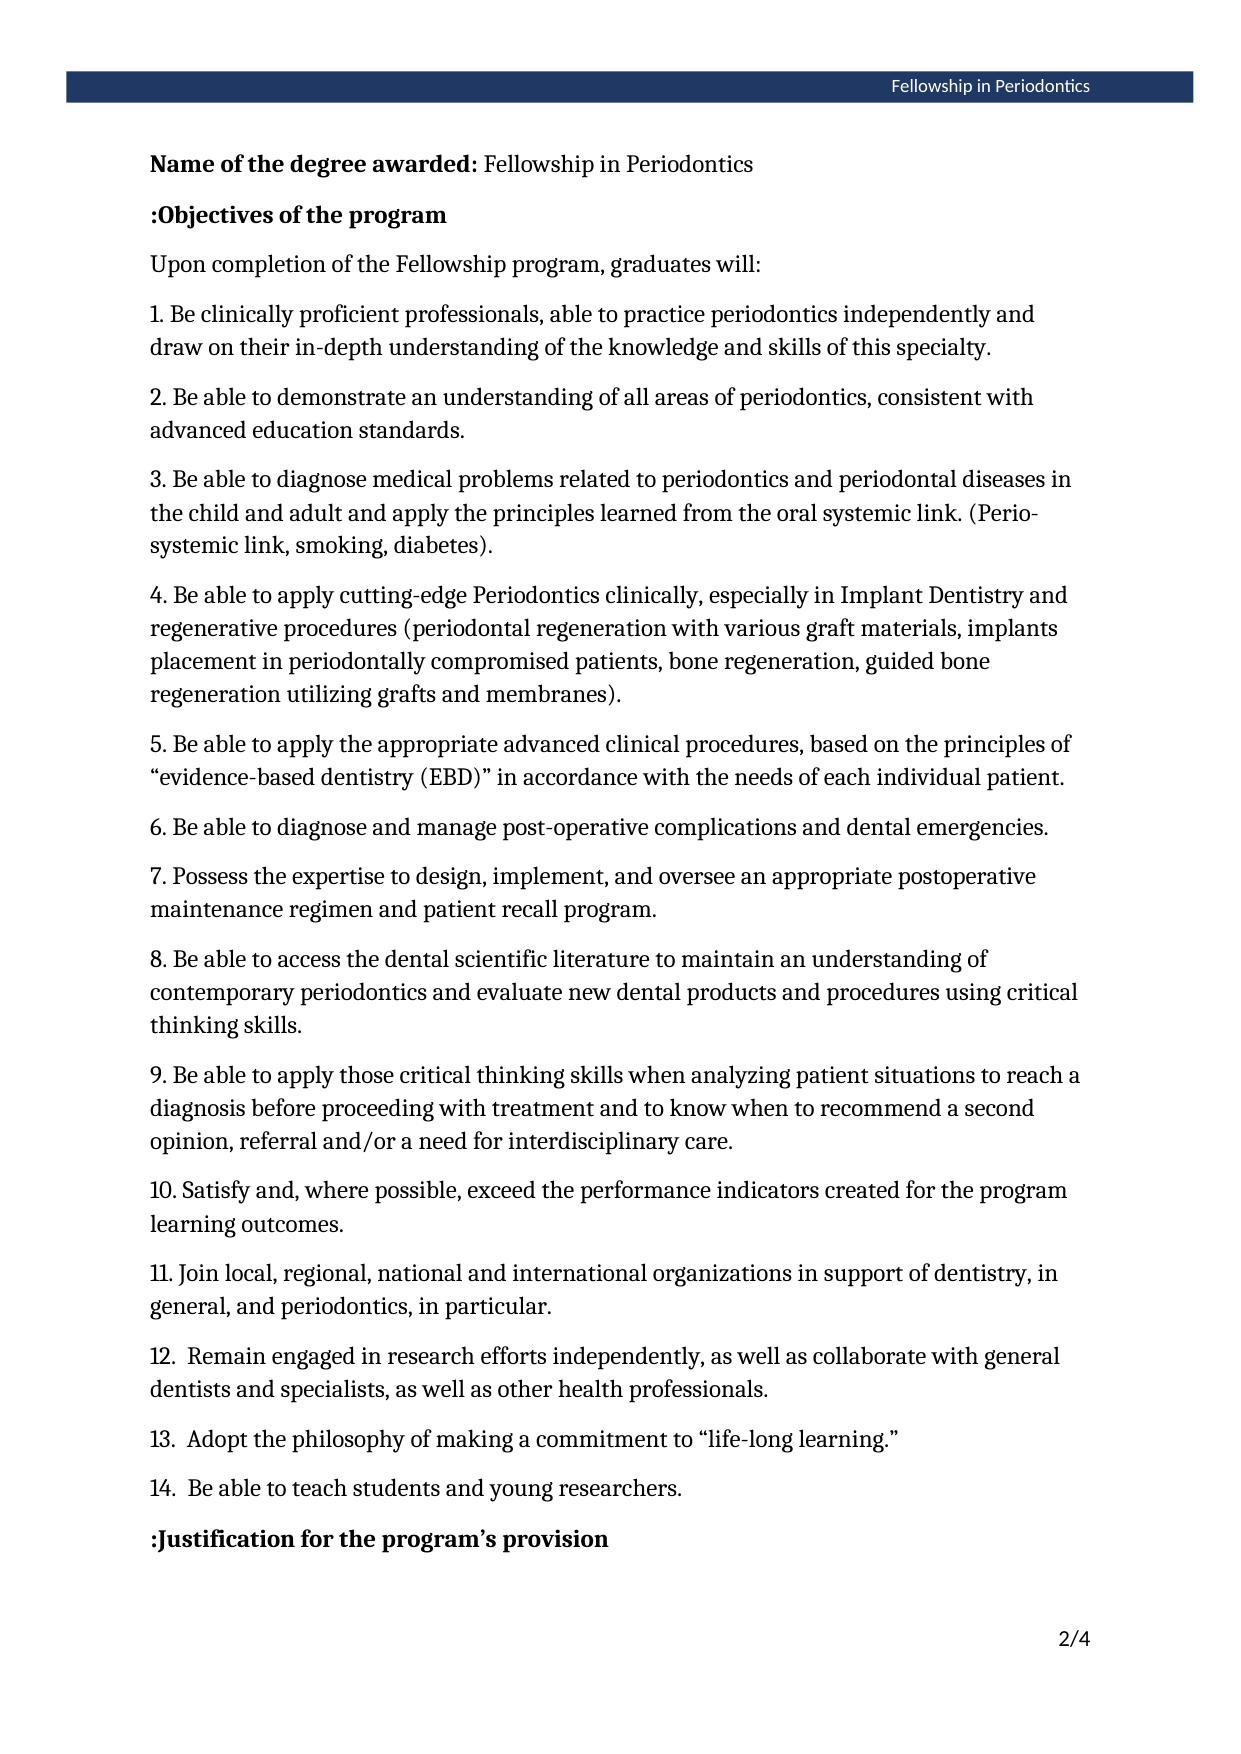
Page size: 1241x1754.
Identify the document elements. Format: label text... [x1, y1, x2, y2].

text 8. Be able to access the dental scientific literature to maintain an understanding of contemporary periodontics and evaluate new dental products and procedures using critical thinking skills. [150, 945, 1090, 1040]
text Justification for the program’s provision: [150, 1524, 1090, 1553]
text 2. Be able to demonstrate an understanding of all areas of periodontics, consistent with advanced education standards. [150, 383, 1090, 444]
text 10. Satisfy and, where possible, exceed the performance indicators created for the program learning outcomes. [150, 1176, 1090, 1238]
text 14. Be able to teach students and young researchers. [150, 1474, 1090, 1503]
text 12. Remain engaged in research efforts independently, as well as collaborate with general dentists and specialists, as well as other health professionals. [150, 1342, 1090, 1404]
text Name of the degree awarded: Fellowship in Periodontics [150, 150, 1090, 179]
text 6. Be able to diagnose and manage post-operative complications and dental emergencies. [150, 813, 1090, 841]
text 11. Join local, regional, national and international organizations in support of dentistry, in general, and periodontics, in particular. [150, 1259, 1090, 1321]
text Objectives of the program: [150, 200, 1090, 229]
text Upon completion of the Fellowship program, graduates will: [150, 250, 1090, 279]
text 5. Be able to apply the appropriate advanced clinical procedures, based on the principles of “evidence-based dentistry (EBD)” in accordance with the needs of each individual patient. [150, 730, 1090, 792]
text 3. Be able to diagnose medical problems related to periodontics and periodontal diseases in the child and adult and apply the principles learned from the oral systemic link. (Perio-systemic link, smoking, diabetes). [150, 465, 1090, 560]
text 7. Possess the expertise to design, implement, and oversee an appropriate postoperative maintenance regimen and patient recall program. [150, 862, 1090, 924]
text 9. Be able to apply those critical thinking skills when analyzing patient situations to reach a diagnosis before proceeding with treatment and to know when to recommend a second opinion, referral and/or a need for interdisciplinary care. [150, 1061, 1090, 1156]
text 4. Be able to apply cutting-edge Periodontics clinically, especially in Implant Dentistry and regenerative procedures (periodontal regeneration with various graft materials, implants placement in periodontally compromised patients, bone regeneration, guided bone regeneration utilizing grafts and membranes). [150, 581, 1090, 709]
text 1. Be clinically proficient professionals, able to practice periodontics independently and draw on their in-depth understanding of the knowledge and skills of this specialty. [150, 300, 1090, 362]
text 13. Adopt the philosophy of making a commitment to “life-long learning.” [150, 1424, 1090, 1453]
